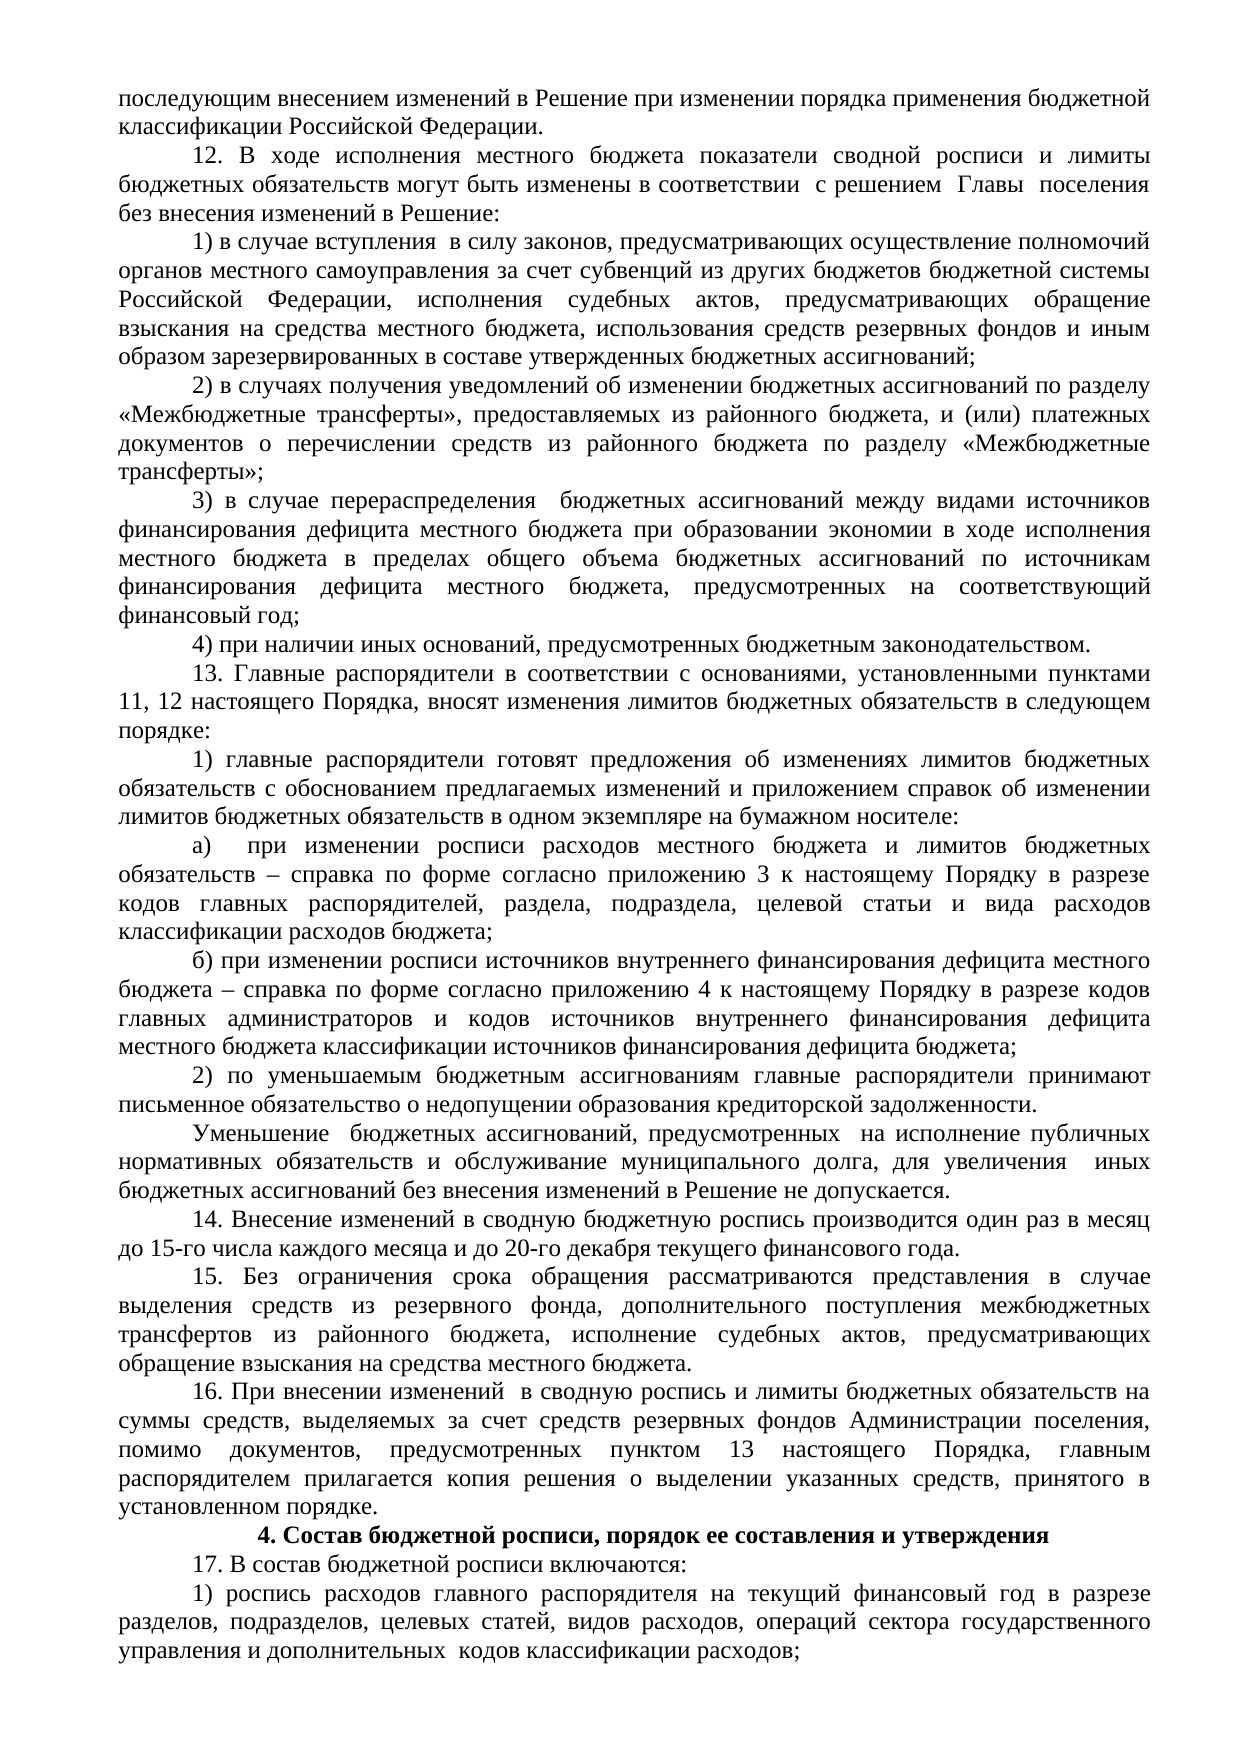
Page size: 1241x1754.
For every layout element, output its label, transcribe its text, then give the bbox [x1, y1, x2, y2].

text Уменьшение бюджетных ассигнований, предусмотренных на исполнение публичных нормативных обязательств и обслуживание муниципального долга, для увеличения иных бюджетных ассигнований без внесения изменений в Решение не допускается. [118, 1118, 1152, 1204]
text 1) в случае вступления в силу законов, предусматривающих осуществление полномочий органов местного самоуправления за счет субвенций из других бюджетов бюджетной системы Российской Федерации, исполнения судебных актов, предусматривающих обращение взыскания на средства местного бюджета, использования средств резервных фондов и иным образом зарезервированных в составе утвержденных бюджетных ассигнований; [118, 226, 1152, 370]
text 17. В состав бюджетной росписи включаются: [118, 1549, 1152, 1578]
text 12. В ходе исполнения местного бюджета показатели сводной росписи и лимиты бюджетных обязательств могут быть изменены в соответствии с решением Главы поселения без внесения изменений в Решение: [118, 140, 1152, 226]
text б) при изменении росписи источников внутреннего финансирования дефицита местного бюджета – справка по форме согласно приложению 4 к настоящему Порядку в разрезе кодов главных администраторов и кодов источников внутреннего финансирования дефицита местного бюджета классификации источников финансирования дефицита бюджета; [118, 945, 1152, 1060]
text 15. Без ограничения срока обращения рассматриваются представления в случае выделения средств из резервного фонда, дополнительного поступления межбюджетных трансфертов из районного бюджета, исполнение судебных актов, предусматривающих обращение взыскания на средства местного бюджета. [118, 1261, 1152, 1376]
text 14. Внесение изменений в сводную бюджетную роспись производится один раз в месяц до 15-го числа каждого месяца и до 20-го декабря текущего финансового года. [118, 1204, 1152, 1261]
text 13. Главные распорядители в соответствии с основаниями, установленными пунктами 11, 12 настоящего Порядка, вносят изменения лимитов бюджетных обязательств в следующем порядке: [118, 658, 1152, 744]
text 2) по уменьшаемым бюджетным ассигнованиям главные распорядители принимают письменное обязательство о недопущении образования кредиторской задолженности. [118, 1060, 1152, 1118]
text 16. При внесении изменений в сводную роспись и лимиты бюджетных обязательств на суммы средств, выделяемых за счет средств резервных фондов Администрации поселения, помимо документов, предусмотренных пунктом 13 настоящего Порядка, главным распорядителем прилагается копия решения о выделении указанных средств, принятого в установленном порядке. [118, 1376, 1152, 1520]
text 1) роспись расходов главного распорядителя на текущий финансовый год в разрезе разделов, подразделов, целевых статей, видов расходов, операций сектора государственного управления и дополнительных кодов классификации расходов; [118, 1578, 1152, 1664]
text 3) в случае перераспределения бюджетных ассигнований между видами источников финансирования дефицита местного бюджета при образовании экономии в ходе исполнения местного бюджета в пределах общего объема бюджетных ассигнований по источникам финансирования дефицита местного бюджета, предусмотренных на соответствующий финансовый год; [118, 485, 1152, 629]
text 2) в случаях получения уведомлений об изменении бюджетных ассигнований по разделу «Межбюджетные трансферты», предоставляемых из районного бюджета, и (или) платежных документов о перечислении средств из районного бюджета по разделу «Межбюджетные трансферты»; [118, 370, 1152, 485]
text 4) при наличии иных оснований, предусмотренных бюджетным законодательством. [118, 629, 1152, 658]
text 4. Состав бюджетной росписи, порядок ее составления и утверждения [156, 1520, 1152, 1549]
text а) при изменении росписи расходов местного бюджета и лимитов бюджетных обязательств – справка по форме согласно приложению 3 к настоящему Порядку в разрезе кодов главных распорядителей, раздела, подраздела, целевой статьи и вида расходов классификации расходов бюджета; [118, 830, 1152, 945]
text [118, 83, 1152, 140]
text 1) главные распорядители готовят предложения об изменениях лимитов бюджетных обязательств с обоснованием предлагаемых изменений и приложением справок об изменении лимитов бюджетных обязательств в одном экземпляре на бумажном носителе: [118, 744, 1152, 830]
